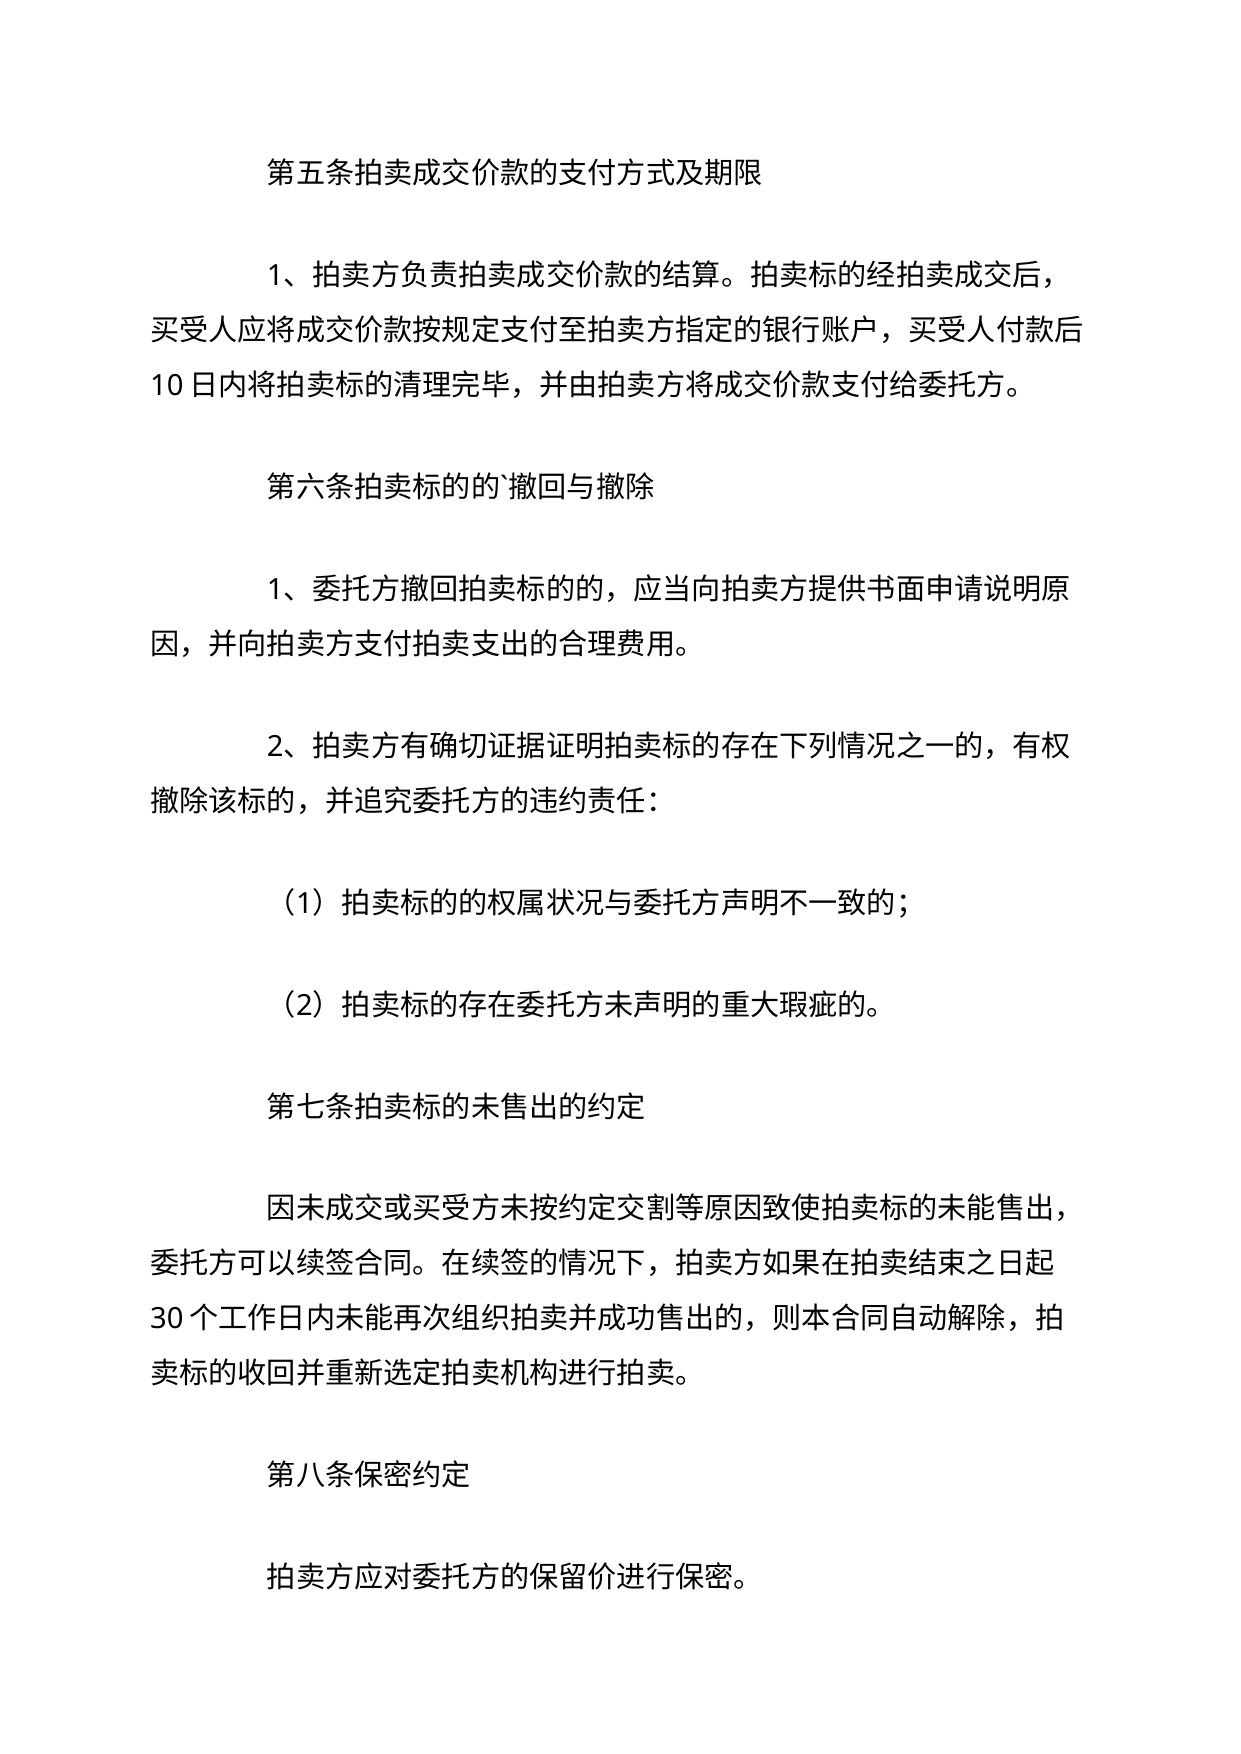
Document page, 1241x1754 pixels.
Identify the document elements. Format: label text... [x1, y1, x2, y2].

text 1、拍卖方负责拍卖成交价款的结算。拍卖标的经拍卖成交后，买受人应将成交价款按规定支付至拍卖方指定的银行账户，买受人付款后10日内将拍卖标的清理完毕，并由拍卖方将成交价款支付给委托方。 [150, 252, 1090, 404]
text 第六条拍卖标的的`撤回与撤除 [150, 464, 1090, 506]
text 第五条拍卖成交价款的支付方式及期限 [150, 150, 1090, 192]
text 第八条保密约定 [150, 1451, 1090, 1494]
text （2）拍卖标的存在委托方未声明的重大瑕疵的。 [150, 981, 1090, 1023]
text 拍卖方应对委托方的保留价进行保密。 [150, 1553, 1090, 1596]
text 第七条拍卖标的未售出的约定 [150, 1083, 1090, 1125]
text 1、委托方撤回拍卖标的的，应当向拍卖方提供书面申请说明原因，并向拍卖方支付拍卖支出的合理费用。 [150, 566, 1090, 663]
text 因未成交或买受方未按约定交割等原因致使拍卖标的未能售出，委托方可以续签合同。在续签的情况下，拍卖方如果在拍卖结束之日起30个工作日内未能再次组织拍卖并成功售出的，则本合同自动解除，拍卖标的收回并重新选定拍卖机构进行拍卖。 [150, 1185, 1090, 1392]
text 2、拍卖方有确切证据证明拍卖标的存在下列情况之一的，有权撤除该标的，并追究委托方的违约责任： [150, 722, 1090, 820]
text （1）拍卖标的的权属状况与委托方声明不一致的； [150, 879, 1090, 922]
